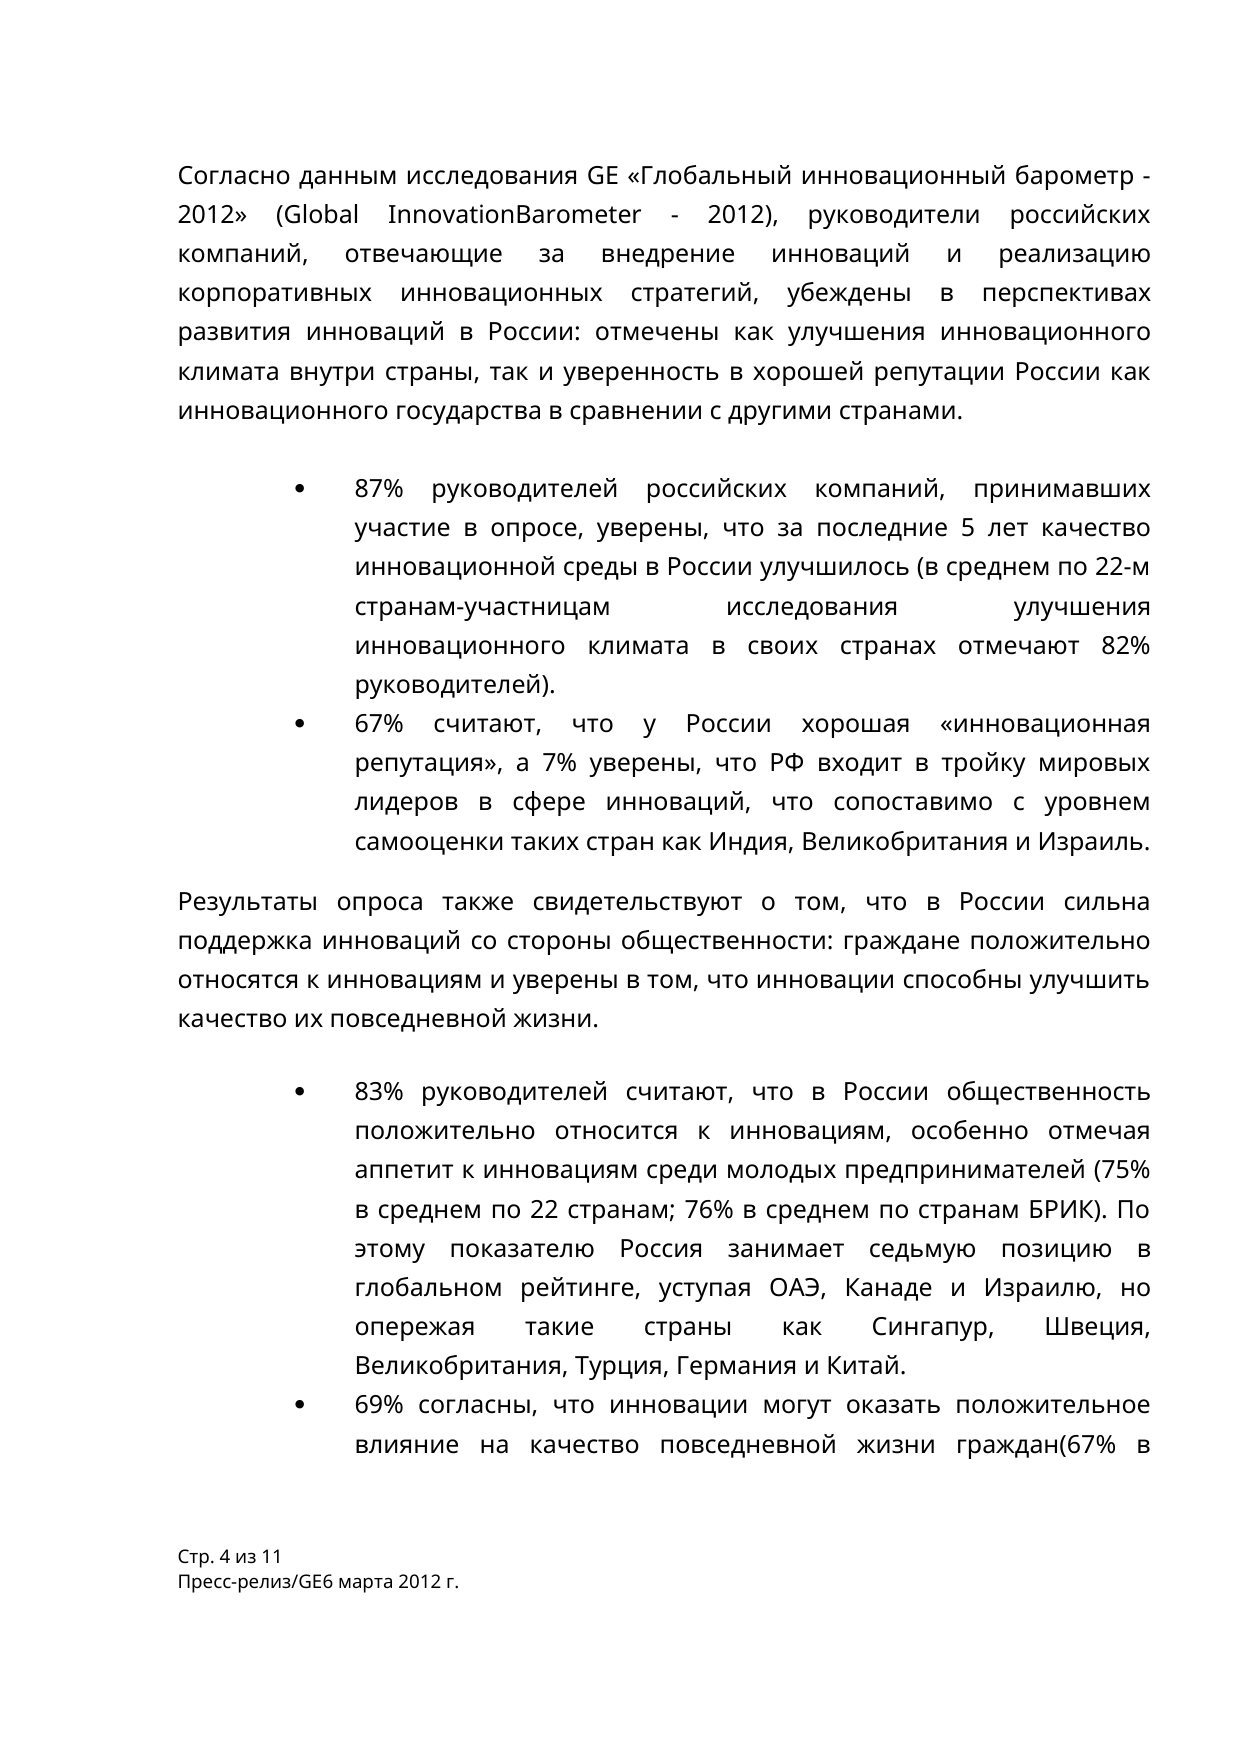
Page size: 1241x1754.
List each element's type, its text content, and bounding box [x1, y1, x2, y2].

list 83% руководителей считают, что в России общественность положительно относится к инновациям, особенно отмечая аппетит к инновациям среди молодых предпринимателей (75% в среднем по 22 странам; 76% в среднем по странам БРИК). По этому показателю Россия занимает седьмую позицию в глобальном рейтинге, уступая ОАЭ, Канаде и Израилю, но опережая такие страны как Сингапур, Швеция, Великобритания, Турция, Германия и Китай. [295, 1074, 1152, 1382]
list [295, 1387, 1152, 1460]
list 87% руководителей российских компаний, принимавших участие в опросе, уверены, что за последние 5 лет качество инновационной среды в России улучшилось (в среднем по 22-м странам-участницам исследования улучшения инновационного климата в своих странах отмечают 82% руководителей). [295, 471, 1152, 701]
list 67% считают, что у России хорошая «инновационная репутация», а 7% уверены, что РФ входит в тройку мировых лидеров в сфере инноваций, что сопоставимо с уровнем самооценки таких стран как Индия, Великобритания и Израиль. [295, 706, 1152, 857]
text Результаты опроса также свидетельствуют о том, что в России сильна поддержка инноваций со стороны общественности: граждане положительно относятся к инновациям и уверены в том, что инновации способны улучшить качество их повседневной жизни. [177, 883, 1152, 1035]
text Согласно данным исследования GE «Глобальный инновационный барометр - 2012» (Global InnovationBarometer - 2012), руководители российских компаний, отвечающие за внедрение инноваций и реализацию корпоративных инновационных стратегий, убеждены в перспективах развития инноваций в России: отмечены как улучшения инновационного климата внутри страны, так и уверенность в хорошей репутации России как инновационного государства в сравнении с другими странами. [177, 157, 1152, 426]
